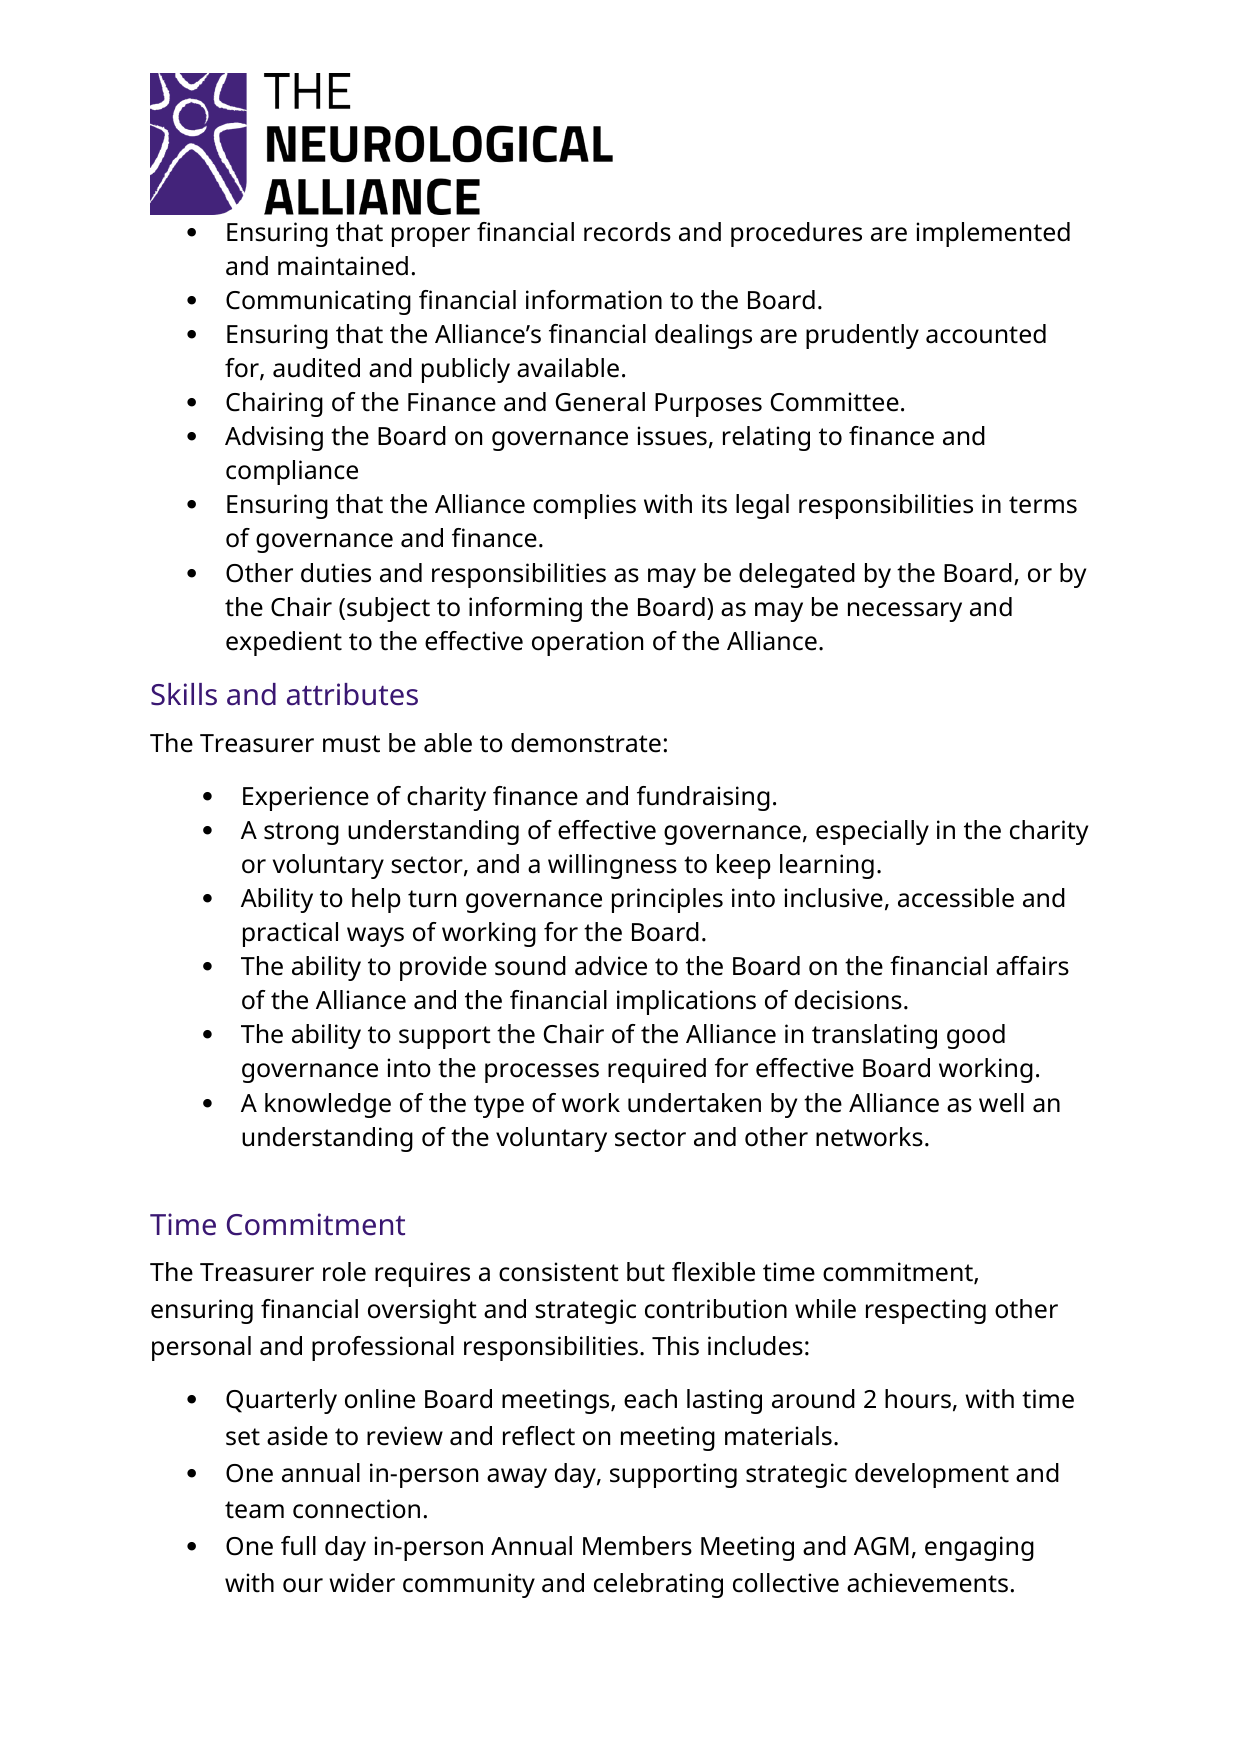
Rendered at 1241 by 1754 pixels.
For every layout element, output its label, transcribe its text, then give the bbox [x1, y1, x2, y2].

list A strong understanding of effective governance, especially in the charity or voluntary sector, and a willingness to keep learning. [203, 813, 1090, 881]
list The ability to provide sound advice to the Board on the financial affairs of the Alliance and the financial implications of decisions. [203, 949, 1090, 1017]
list Communicating financial information to the Board. [187, 283, 1090, 317]
list One annual in-person away day, supporting strategic development and team connection. [187, 1455, 1090, 1526]
list Advising the Board on governance issues, relating to finance and compliance [187, 419, 1090, 487]
list Ensuring that proper financial records and procedures are implemented and maintained. [187, 214, 1090, 283]
subtitle Skills and attributes [150, 674, 1090, 714]
list Ensuring that the Alliance complies with its legal responsibilities in terms of governance and finance. [187, 487, 1090, 555]
list Ensuring that the Alliance’s financial dealings are prudently accounted for, audited and publicly available. [187, 317, 1090, 385]
list Experience of charity finance and fundraising. [203, 779, 1090, 813]
subtitle Time Commitment [150, 1204, 1090, 1243]
list Other duties and responsibilities as may be delegated by the Board, or by the Chair (subject to informing the Board) as may be necessary and expedient to the effective operation of the Alliance. [187, 555, 1090, 657]
list Quarterly online Board meetings, each lasting around 2 hours, with time set aside to review and reflect on meeting materials. [187, 1382, 1090, 1453]
list A knowledge of the type of work undertaken by the Alliance as well an understanding of the voluntary sector and other networks. [203, 1085, 1090, 1153]
text The Treasurer role requires a consistent but flexible time commitment, ensuring financial oversight and strategic contribution while respecting other personal and professional responsibilities. This includes: [150, 1255, 1090, 1362]
list The ability to support the Chair of the Alliance in translating good governance into the processes required for effective Board working. [203, 1017, 1090, 1085]
list One full day in-person Annual Members Meeting and AGM, engaging with our wider community and celebrating collective achievements. [187, 1529, 1090, 1600]
list Chairing of the Finance and General Purposes Committee. [187, 385, 1090, 419]
list Ability to help turn governance principles into inclusive, accessible and practical ways of working for the Board. [203, 881, 1090, 949]
text The Treasurer must be able to demonstrate: [150, 725, 1090, 759]
picture [150, 73, 613, 215]
